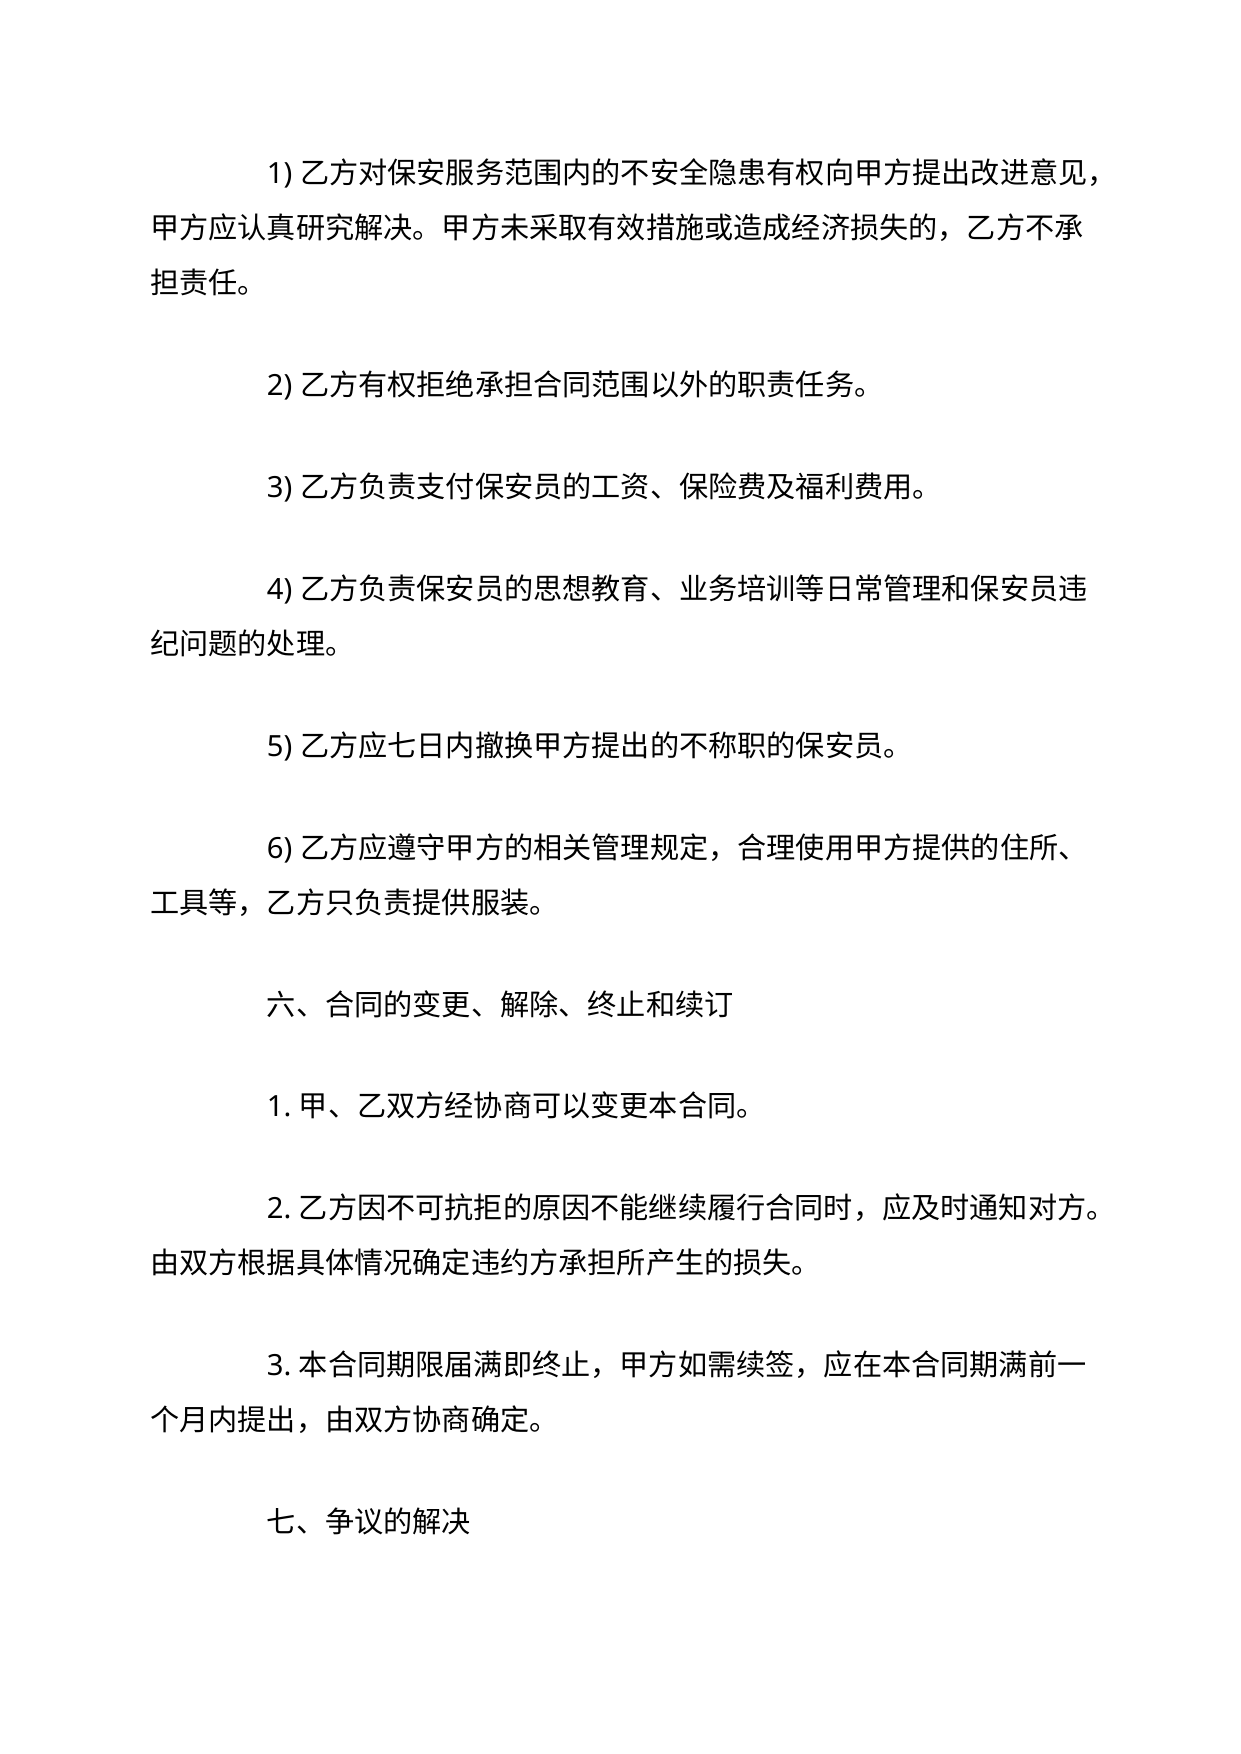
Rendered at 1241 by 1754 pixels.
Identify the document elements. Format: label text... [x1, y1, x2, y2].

text 1. 甲、乙双方经协商可以变更本合同。 [150, 1083, 1090, 1125]
text 七、争议的解决 [150, 1498, 1090, 1541]
text 5) 乙方应七日内撤换甲方提出的不称职的保安员。 [150, 722, 1090, 765]
text 1) 乙方对保安服务范围内的不安全隐患有权向甲方提出改进意见，甲方应认真研究解决。甲方未采取有效措施或造成经济损失的，乙方不承担责任。 [150, 150, 1090, 302]
text 6) 乙方应遵守甲方的相关管理规定，合理使用甲方提供的住所、工具等，乙方只负责提供服装。 [150, 824, 1090, 922]
text 4) 乙方负责保安员的思想教育、业务培训等日常管理和保安员违纪问题的处理。 [150, 566, 1090, 663]
text 2. 乙方因不可抗拒的原因不能继续履行合同时，应及时通知对方。由双方根据具体情况确定违约方承担所产生的损失。 [150, 1185, 1090, 1282]
text 3) 乙方负责支付保安员的工资、保险费及福利费用。 [150, 464, 1090, 506]
text 六、合同的变更、解除、终止和续订 [150, 981, 1090, 1023]
text 3. 本合同期限届满即终止，甲方如需续签，应在本合同期满前一个月内提出，由双方协商确定。 [150, 1342, 1090, 1439]
text 2) 乙方有权拒绝承担合同范围以外的职责任务。 [150, 362, 1090, 404]
